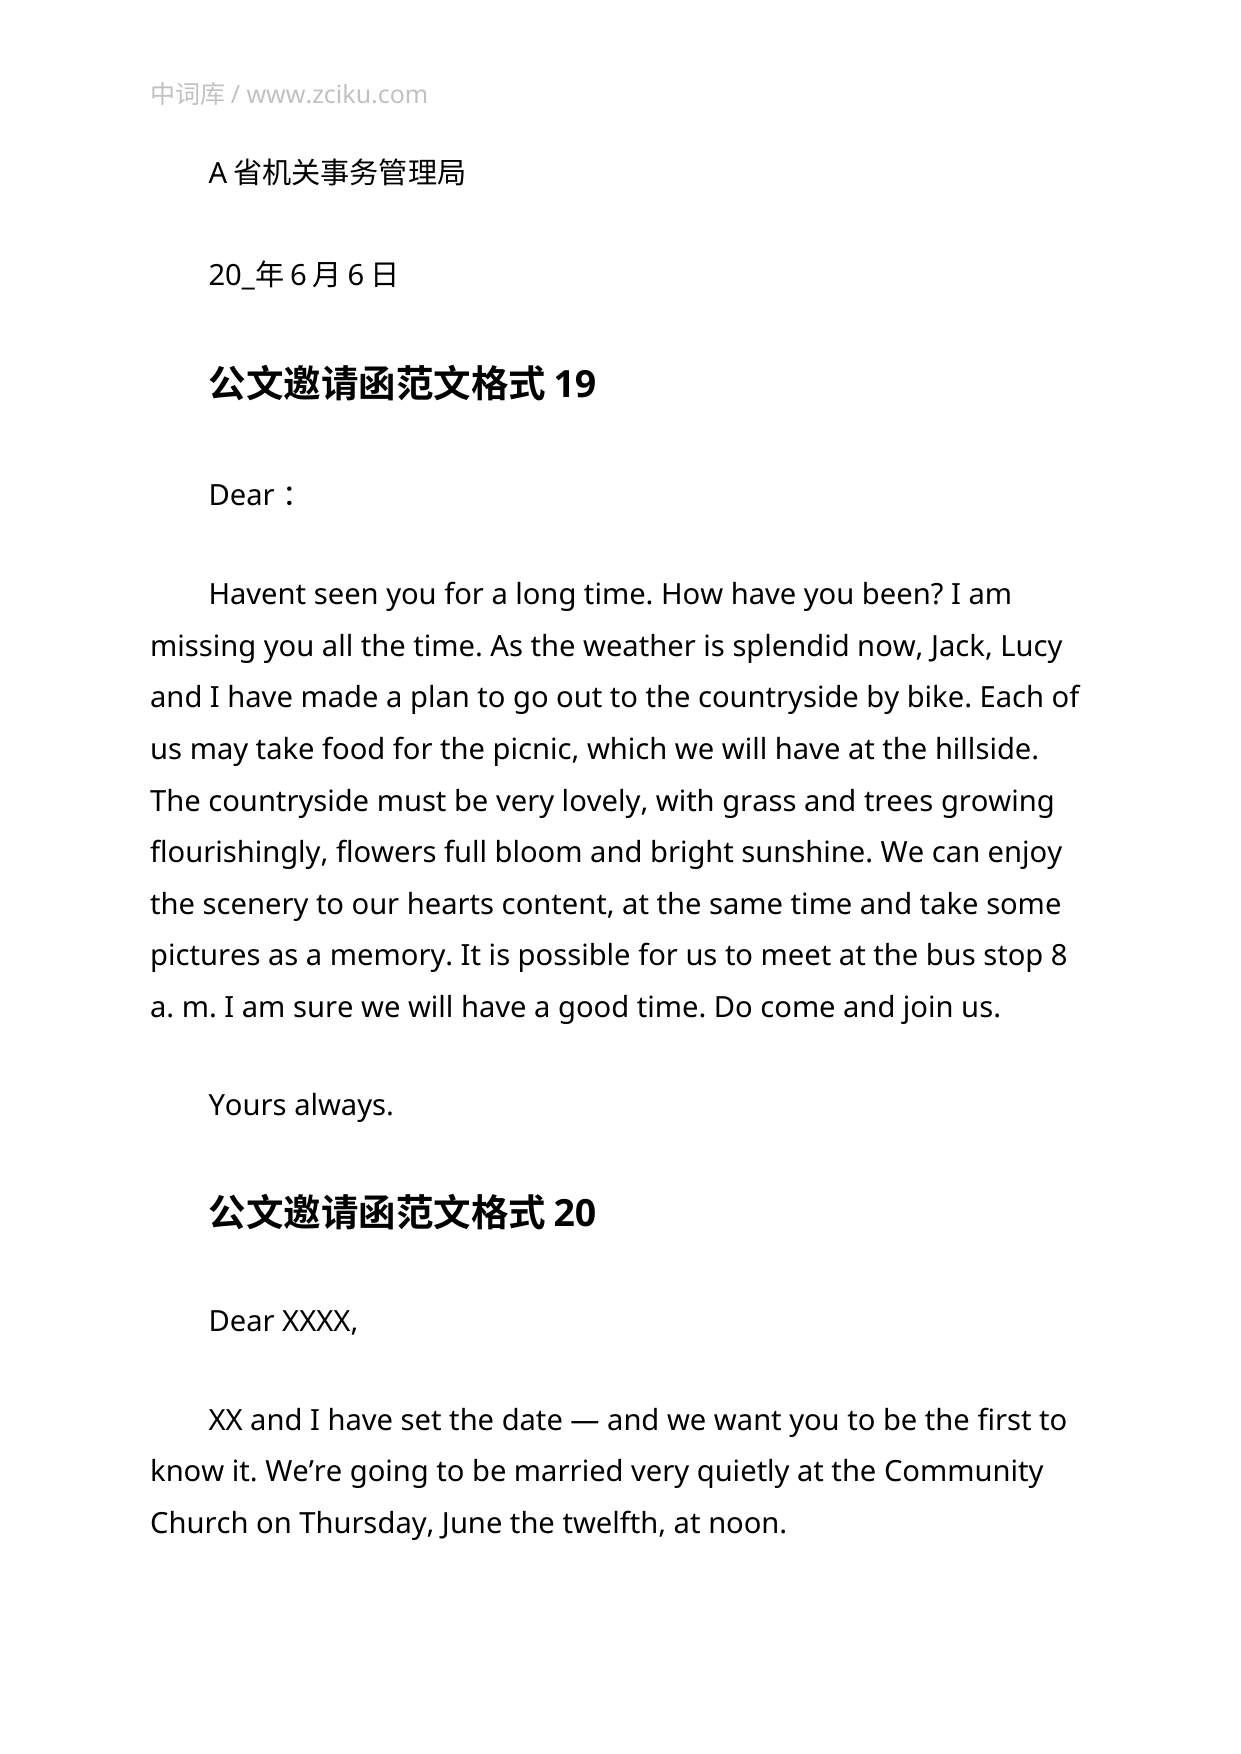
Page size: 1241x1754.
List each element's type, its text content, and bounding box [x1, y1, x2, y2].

text Dear ： [150, 472, 1090, 514]
text A省机关事务管理局 [150, 150, 1090, 192]
text 公文邀请函范文格式19 [150, 354, 1090, 408]
text 公文邀请函范文格式20 [150, 1183, 1090, 1237]
text XX and I have set the date — and we want you to be the first to know it. We’re going to be married very quietly at the Community Church on Thursday, June the twelfth, at noon. [150, 1399, 1090, 1542]
text Dear XXXX, [150, 1301, 1090, 1340]
text Havent seen you for a long time. How have you been? I am missing you all the time. As the weather is splendid now, Jack, Lucy and I have made a plan to go out to the countryside by bike. Each of us may take food for the picnic, which we will have at the hillside. The countryside must be very lovely, with grass and trees growing flourishingly, flowers full bloom and bright sunshine. We can enjoy the scenery to our hearts content, at the same time and take some pictures as a memory. It is possible for us to meet at the bus stop 8 a. m. I am sure we will have a good time. Do come and join us. [150, 573, 1090, 1026]
text Yours always. [150, 1084, 1090, 1124]
text 20_年6月6日 [150, 252, 1090, 294]
